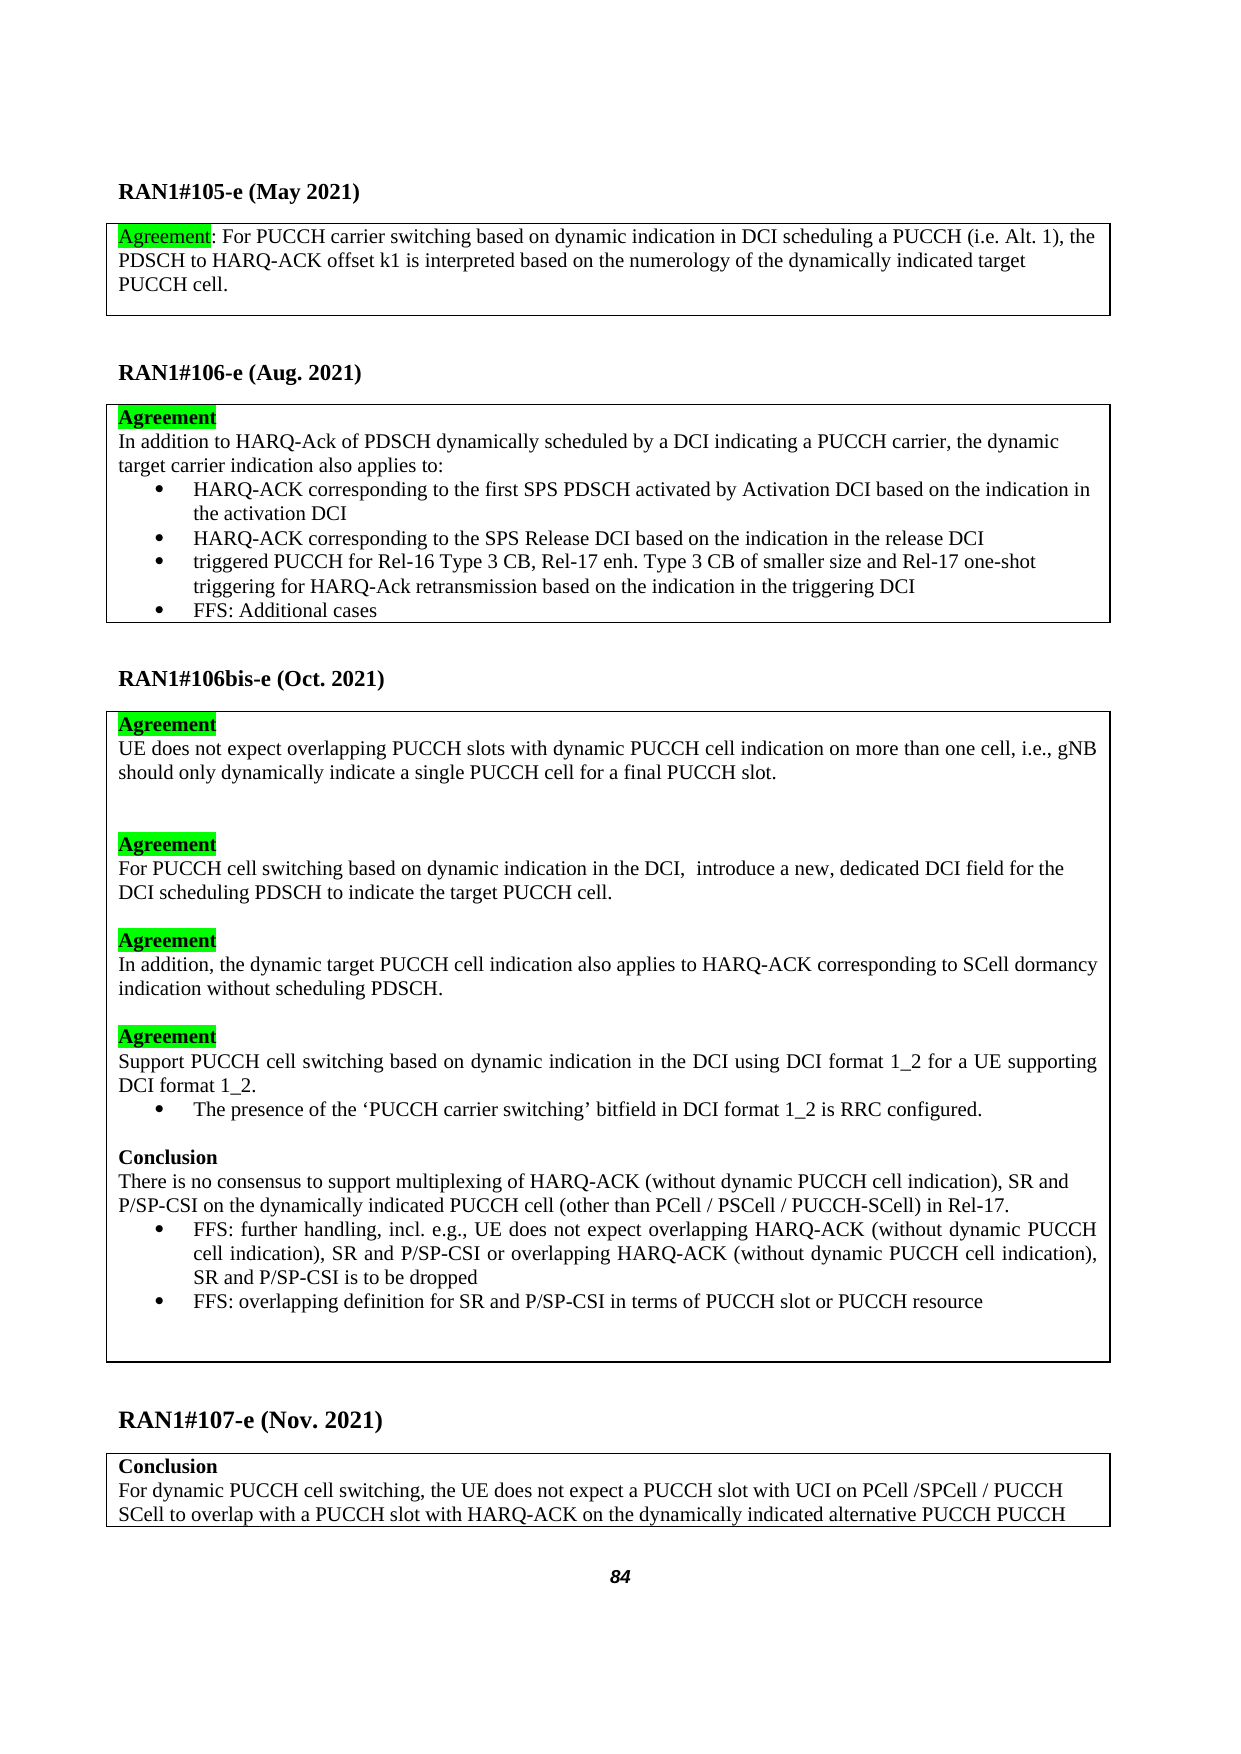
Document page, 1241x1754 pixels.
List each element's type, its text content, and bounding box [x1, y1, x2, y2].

text RAN1#106-e (Aug. 2021) [118, 359, 1122, 385]
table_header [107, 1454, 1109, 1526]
text RAN1#107-e (Nov. 2021) [118, 1405, 1122, 1434]
text RAN1#105-e (May 2021) [118, 178, 1122, 204]
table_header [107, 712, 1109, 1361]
text RAN1#106bis-e (Oct. 2021) [118, 666, 1122, 692]
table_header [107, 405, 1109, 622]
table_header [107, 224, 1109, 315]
